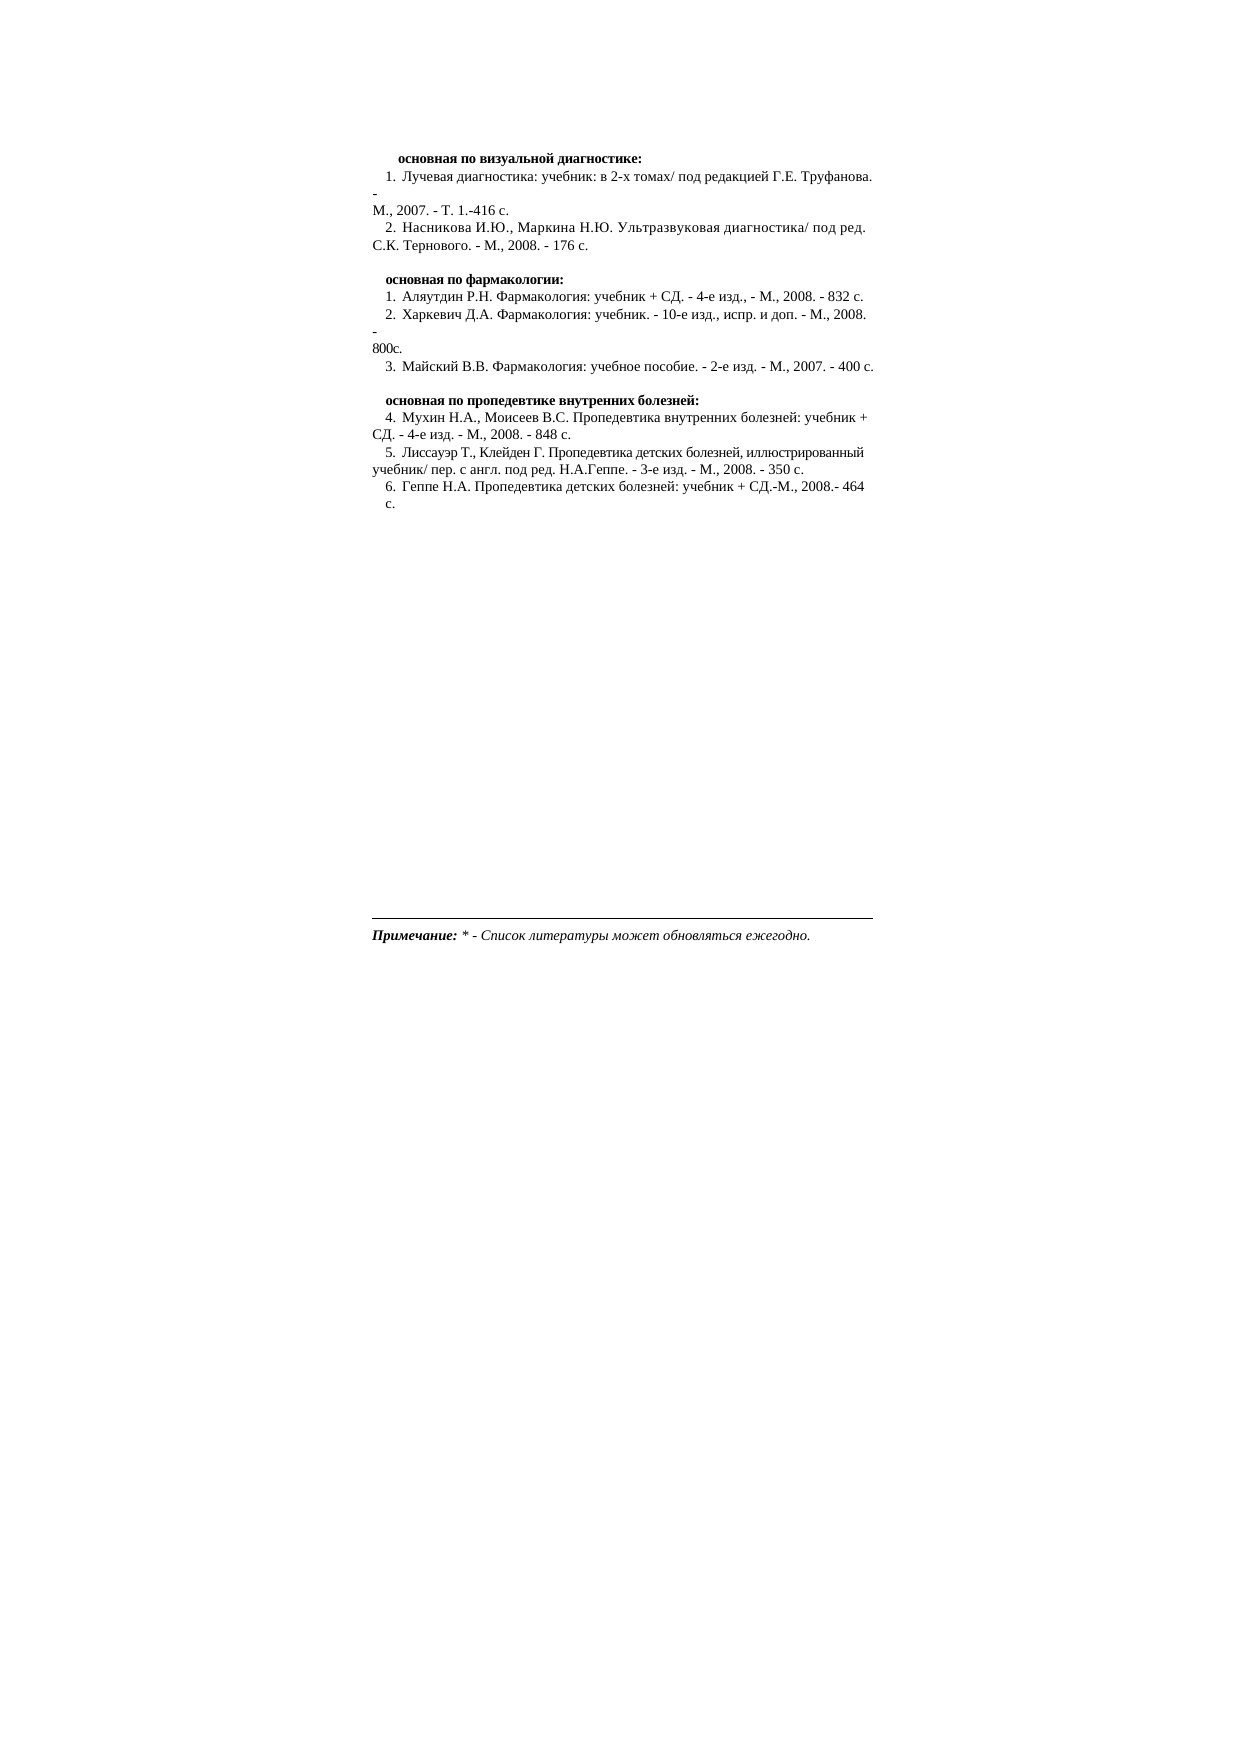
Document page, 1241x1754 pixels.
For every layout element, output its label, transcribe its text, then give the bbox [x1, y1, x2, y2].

text основная по фармакологии: [385, 271, 874, 288]
list Геппе Н.А. Пропедевтика детских болезней: учебник + СД.-М., 2008.- 464 с. [385, 478, 874, 512]
list Майский В.В. Фармакология: учебное пособие. - 2-е изд. - М., 2007. - 400 с. [385, 357, 874, 374]
list Аляутдин Р.Н. Фармакология: учебник + СД. - 4-е изд., - М., 2008. - 832 с. [385, 288, 874, 305]
list Харкевич Д.А. Фармакология: учебник. - 10-е изд., испр. и доп. - М., 2008. - 800с. [372, 305, 874, 357]
text основная по пропедевтике внутренних болезней: [385, 391, 874, 409]
text Примечание: * - Список литературы может обновляться ежегодно. [372, 927, 874, 943]
list Лиссауэр Т., Клейден Г. Пропедевтика детских болезней, иллюстрированный учебник/ пер. с англ. под ред. Н.А.Геппе. - 3-е изд. - М., 2008. - 350 с. [372, 443, 874, 478]
list Мухин Н.А., Моисеев В.С. Пропедевтика внутренних болезней: учебник + СД. - 4-е изд. - М., 2008. - 848 с. [372, 409, 874, 443]
list Лучевая диагностика: учебник: в 2-х томах/ под редакцией Г.Е. Труфанова. - М., 2007. - Т. 1.-416 с. [372, 167, 874, 219]
text основная по визуальной диагностике: [385, 150, 874, 167]
list Насникова И.Ю., Маркина Н.Ю. Ультразвуковая диагностика/ под ред. С.К. Тернового. - М., 2008. - 176 с. [372, 219, 874, 254]
